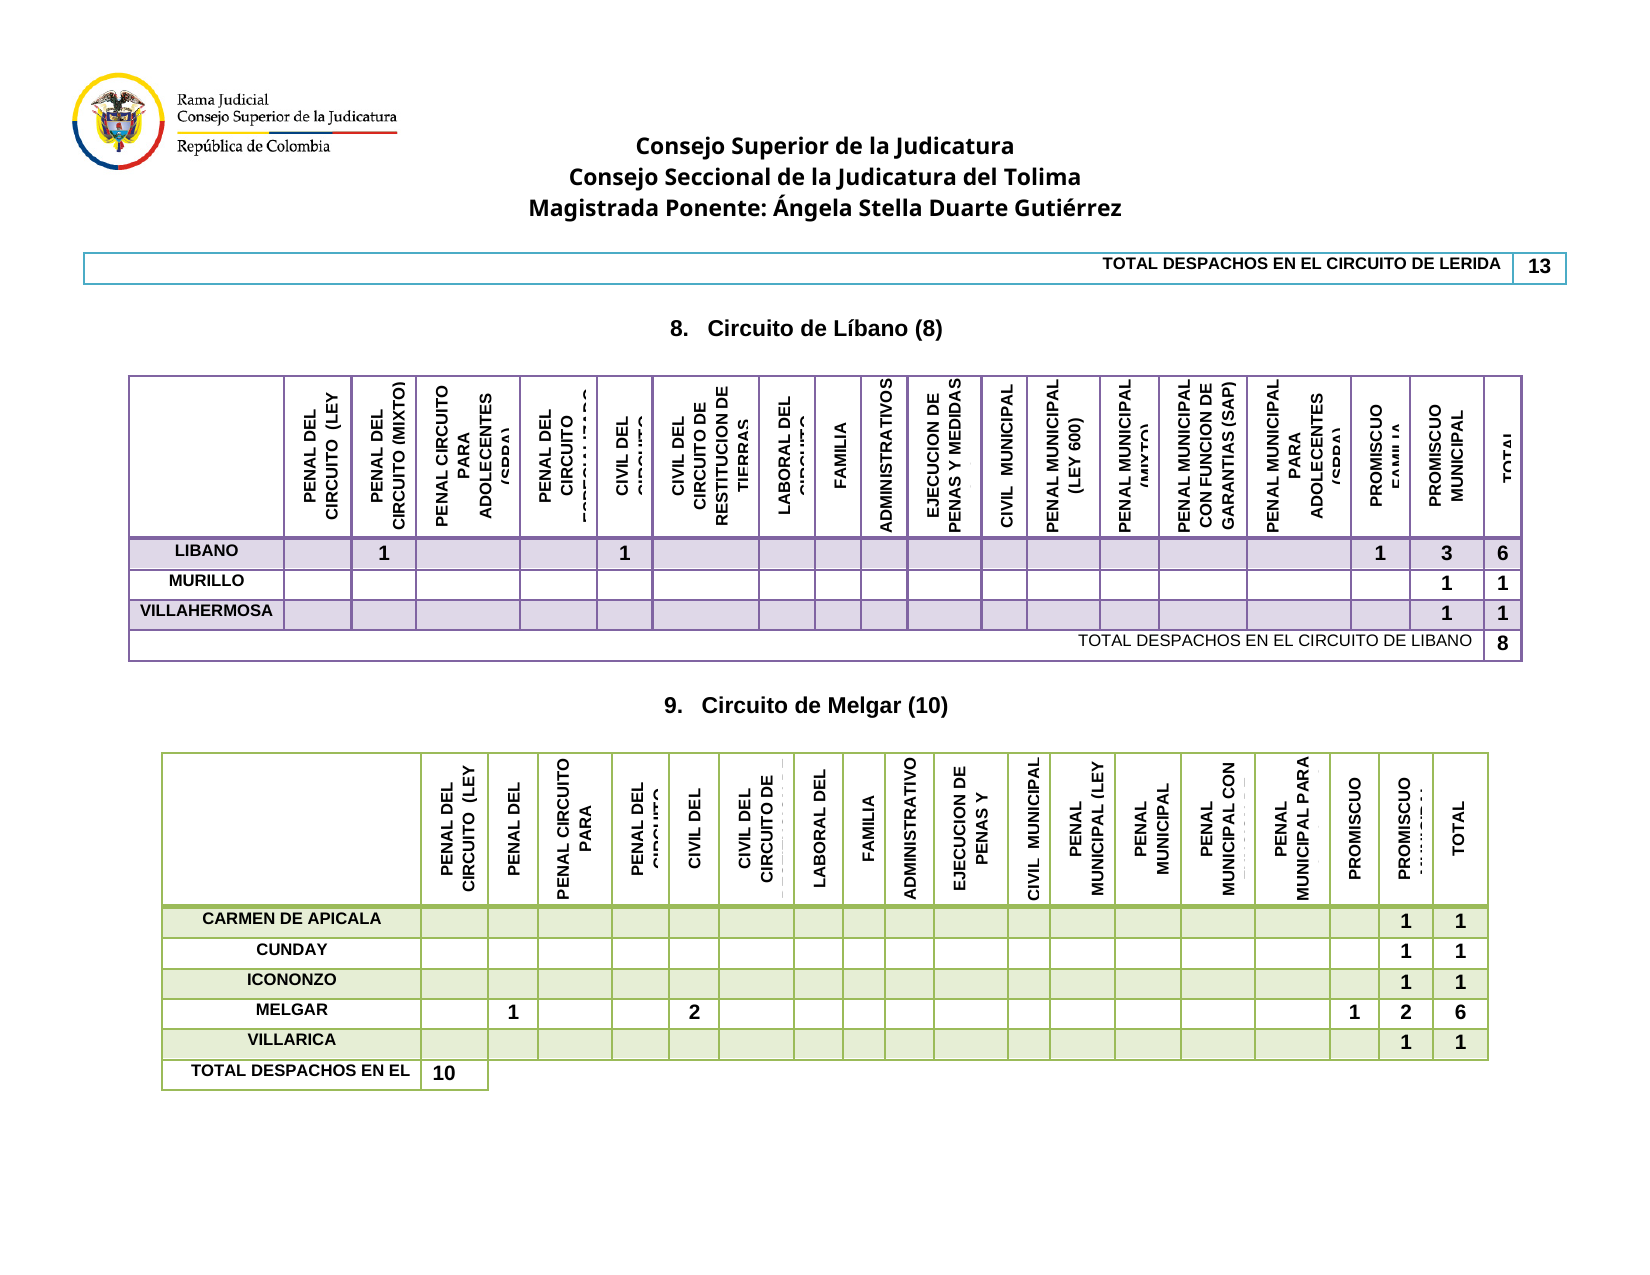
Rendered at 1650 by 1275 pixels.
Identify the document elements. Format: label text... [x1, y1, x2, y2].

table_cell [285, 571, 350, 599]
table_cell [1101, 571, 1158, 599]
table_header TOTAL [1434, 754, 1487, 904]
table_cell [521, 540, 596, 568]
table_cell LIBANO [130, 540, 283, 568]
table_cell [670, 909, 718, 937]
table_cell 1 [1352, 540, 1409, 568]
table_cell [935, 909, 1007, 937]
table_cell [489, 970, 537, 998]
table_cell [760, 601, 814, 629]
table_cell [1331, 1030, 1378, 1058]
table_cell [886, 970, 933, 998]
table_cell [539, 970, 611, 998]
table_cell 10 [422, 1061, 487, 1089]
table_header PENAL MUNICIPAL CON FUNCION DE GARANTIAS (SAP) [1160, 377, 1246, 536]
table_cell [1116, 970, 1180, 998]
table_cell [521, 571, 596, 599]
table_cell [670, 1030, 718, 1058]
table_cell [720, 1030, 793, 1058]
table_cell [935, 1030, 1007, 1058]
table_cell [598, 601, 651, 629]
table_cell [1182, 909, 1254, 937]
table_cell [886, 1030, 933, 1058]
table_cell [422, 1000, 487, 1028]
table_header CIVIL DEL CIRCUITO [670, 754, 718, 904]
table_header PENAL DEL CIRCUITO ESPECIALIZADO [613, 754, 668, 904]
table_cell [983, 540, 1026, 568]
table_cell [1331, 909, 1378, 937]
table_cell [844, 970, 884, 998]
table_cell 6 [1485, 540, 1520, 568]
table_cell [886, 1000, 933, 1028]
table_cell [886, 939, 933, 967]
table_cell 2 [670, 1000, 718, 1028]
table_cell 1 [1380, 939, 1432, 967]
table_header PENAL CIRCUITO PARA ADOLECENTES (SRPA) [417, 377, 519, 536]
table_header PENAL DEL CIRCUITO ESPECIALIZADO [521, 377, 596, 536]
table_cell 1 [1434, 970, 1487, 998]
table_cell [886, 909, 933, 937]
table_header CIVIL DEL CIRCUITO [598, 377, 651, 536]
table_cell [862, 571, 906, 599]
table_cell [816, 601, 860, 629]
table_cell [1182, 970, 1254, 998]
table_cell [1116, 1030, 1180, 1058]
table_cell [670, 970, 718, 998]
table_cell [417, 540, 519, 568]
table_cell [760, 571, 814, 599]
table_cell [844, 1000, 884, 1028]
table_cell [1051, 939, 1114, 967]
table_cell ICONONZO [163, 970, 420, 998]
table_cell 1 [598, 540, 651, 568]
table_cell 1 [1485, 601, 1520, 629]
table_cell [909, 540, 980, 568]
table_header ADMINISTRATIVOS [886, 754, 933, 904]
table_cell [521, 601, 596, 629]
table_cell [1101, 601, 1158, 629]
table_cell [353, 571, 415, 599]
table_cell [1051, 970, 1114, 998]
table_header EJECUCION DE PENAS Y MEDIDAS DE SEGURIDAD [935, 754, 1007, 904]
table_cell 1 [1434, 939, 1487, 967]
table_cell [795, 1000, 842, 1028]
table_header LABORAL DEL CIRCUITO [760, 377, 814, 536]
table_cell [1160, 571, 1246, 599]
table_cell [353, 601, 415, 629]
table_cell [539, 1030, 611, 1058]
table_cell [417, 571, 519, 599]
table_cell [935, 939, 1007, 967]
table_cell [909, 601, 980, 629]
table_cell [1101, 540, 1158, 568]
table_cell [862, 601, 906, 629]
table_cell [1028, 601, 1099, 629]
table_cell [1182, 939, 1254, 967]
table_cell [1009, 1000, 1049, 1028]
table_header FAMILIA [844, 754, 884, 904]
table_cell 1 [1485, 571, 1520, 599]
table_cell [844, 939, 884, 967]
table_cell [1256, 1000, 1329, 1028]
table_cell [613, 1000, 668, 1028]
table_header PENAL DEL CIRCUITO (MIXTO) [353, 377, 415, 536]
table_cell [795, 909, 842, 937]
table_cell [1028, 571, 1099, 599]
table_header PROMISCUO FAMILIA [1352, 377, 1409, 536]
table_header EJECUCION DE PENAS Y MEDIDAS DE SEGURIDAD [909, 377, 980, 536]
table_cell [1009, 1030, 1049, 1058]
table_header [130, 377, 283, 536]
table_cell 2 [1380, 1000, 1432, 1028]
table_cell [613, 1030, 668, 1058]
table_cell [1248, 601, 1350, 629]
table_cell [1256, 1030, 1329, 1058]
table_cell [285, 540, 350, 568]
table_cell [1160, 601, 1246, 629]
table_cell TOTAL DESPACHOS EN EL CIRCUITO DE LERIDA [85, 254, 1512, 282]
list Circuito de Melgar (10) [110, 692, 1502, 718]
list Circuito de Líbano (8) [110, 315, 1502, 341]
table_header PENAL MUNICIPAL (MIXTO) [1116, 754, 1180, 904]
table_header PENAL MUNICIPAL PARA ADOLECENTES (SRPA) [1256, 754, 1329, 904]
table_header FAMILIA [816, 377, 860, 536]
table_cell [795, 1030, 842, 1058]
table_header PENAL MUNICIPAL PARA ADOLECENTES (SRPA) [1248, 377, 1350, 536]
table_header CIVIL MUNICIPAL [983, 377, 1026, 536]
table_cell [720, 939, 793, 967]
table_cell MELGAR [163, 1000, 420, 1028]
table_cell [654, 540, 758, 568]
table_cell [1182, 1000, 1254, 1028]
table_cell [1248, 540, 1350, 568]
table_cell 1 [1411, 601, 1483, 629]
table_cell [422, 939, 487, 967]
table_cell [1352, 571, 1409, 599]
table_cell [285, 601, 350, 629]
table_header PROMISCUO FAMILIA [1331, 754, 1378, 904]
table_cell 1 [1380, 1030, 1432, 1058]
table_cell [1009, 970, 1049, 998]
table_cell [983, 601, 1026, 629]
table_header CIVIL DEL CIRCUITO DE RESTITUCION DE TIERRAS [654, 377, 758, 536]
table_header LABORAL DEL CIRCUITO [795, 754, 842, 904]
table_cell [1116, 909, 1180, 937]
table_cell [654, 571, 758, 599]
table_cell 1 [1411, 571, 1483, 599]
table_cell [1182, 1030, 1254, 1058]
table_header PENAL MUNICIPAL (LEY 600) [1051, 754, 1114, 904]
table_cell 1 [1434, 1030, 1487, 1058]
table_cell [1248, 571, 1350, 599]
table_cell [862, 540, 906, 568]
table_cell [1051, 909, 1114, 937]
table_cell VILLARICA [163, 1030, 420, 1058]
table_cell [909, 571, 980, 599]
table_cell [613, 939, 668, 967]
table_header TOTAL [1485, 377, 1520, 536]
table_cell [1028, 540, 1099, 568]
table_header PENAL DEL CIRCUITO (LEY 600) [285, 377, 350, 536]
table_cell [1160, 540, 1246, 568]
table_cell [935, 1000, 1007, 1028]
table_cell [489, 1030, 537, 1058]
table_header PENAL DEL CIRCUITO (LEY 600) [422, 754, 487, 904]
table_cell 1 [1380, 970, 1432, 998]
table_cell 6 [1434, 1000, 1487, 1028]
table_cell VILLAHERMOSA [130, 601, 283, 629]
table_cell [1256, 970, 1329, 998]
table_cell [489, 939, 537, 967]
table_cell [795, 970, 842, 998]
table_cell [720, 1000, 793, 1028]
table_cell [1009, 939, 1049, 967]
table_cell 13 [1514, 254, 1565, 282]
table_cell [795, 939, 842, 967]
table_cell 3 [1411, 540, 1483, 568]
table_cell [670, 939, 718, 967]
table_cell [720, 970, 793, 998]
table_cell [422, 970, 487, 998]
table_cell [1116, 939, 1180, 967]
table_cell [598, 571, 651, 599]
table_cell CARMEN DE APICALA [163, 909, 420, 937]
table_cell [1331, 939, 1378, 967]
table_header PROMISCUO MUNICIPAL [1380, 754, 1432, 904]
table_cell 1 [353, 540, 415, 568]
table_cell TOTAL DESPACHOS EN EL CIRCUITO DE LIBANO [130, 631, 1483, 659]
table_cell [1352, 601, 1409, 629]
table_header [163, 754, 420, 904]
table_cell [1116, 1000, 1180, 1028]
table_cell [1256, 939, 1329, 967]
picture [65, 63, 404, 179]
table_cell 1 [1434, 909, 1487, 937]
table_cell [816, 571, 860, 599]
table_cell [935, 970, 1007, 998]
table_cell [1256, 909, 1329, 937]
table_header CIVIL MUNICIPAL [1009, 754, 1049, 904]
table_cell TOTAL DESPACHOS EN EL CIRCUITO DE MELGAR [163, 1061, 420, 1089]
table_cell 1 [1331, 1000, 1378, 1028]
table_cell CUNDAY [163, 939, 420, 967]
table_cell [654, 601, 758, 629]
table_cell [760, 540, 814, 568]
table_cell [844, 1030, 884, 1058]
table_cell 8 [1485, 631, 1520, 659]
table_cell [539, 909, 611, 937]
table_cell [613, 909, 668, 937]
table_header PENAL MUNICIPAL (MIXTO) [1101, 377, 1158, 536]
table_cell [1009, 909, 1049, 937]
table_cell [539, 1000, 611, 1028]
table_cell [539, 939, 611, 967]
table_header PENAL CIRCUITO PARA ADOLECENTES (SRPA) [539, 754, 611, 904]
table_cell [720, 909, 793, 937]
table_header CIVIL DEL CIRCUITO DE RESTITUCION DE TIERRAS [720, 754, 793, 904]
table_cell [417, 601, 519, 629]
table_header PENAL MUNICIPAL (LEY 600) [1028, 377, 1099, 536]
table_cell [844, 909, 884, 937]
table_cell [1051, 1030, 1114, 1058]
table_cell MURILLO [130, 571, 283, 599]
table_header PROMISCUO MUNICIPAL [1411, 377, 1483, 536]
table_cell [1051, 1000, 1114, 1028]
table_cell 1 [489, 1000, 537, 1028]
table_cell [983, 571, 1026, 599]
table_cell [1331, 970, 1378, 998]
table_cell [816, 540, 860, 568]
table_header PENAL MUNICIPAL CON FUNCION DE GARANTIAS (SAP) [1182, 754, 1254, 904]
table_cell 1 [1380, 909, 1432, 937]
table_cell [422, 909, 487, 937]
table_header PENAL DEL CIRCUITO (MIXTO) [489, 754, 537, 904]
table_header ADMINISTRATIVOS [862, 377, 906, 536]
table_cell [489, 909, 537, 937]
table_cell [613, 970, 668, 998]
table_cell [422, 1030, 487, 1058]
